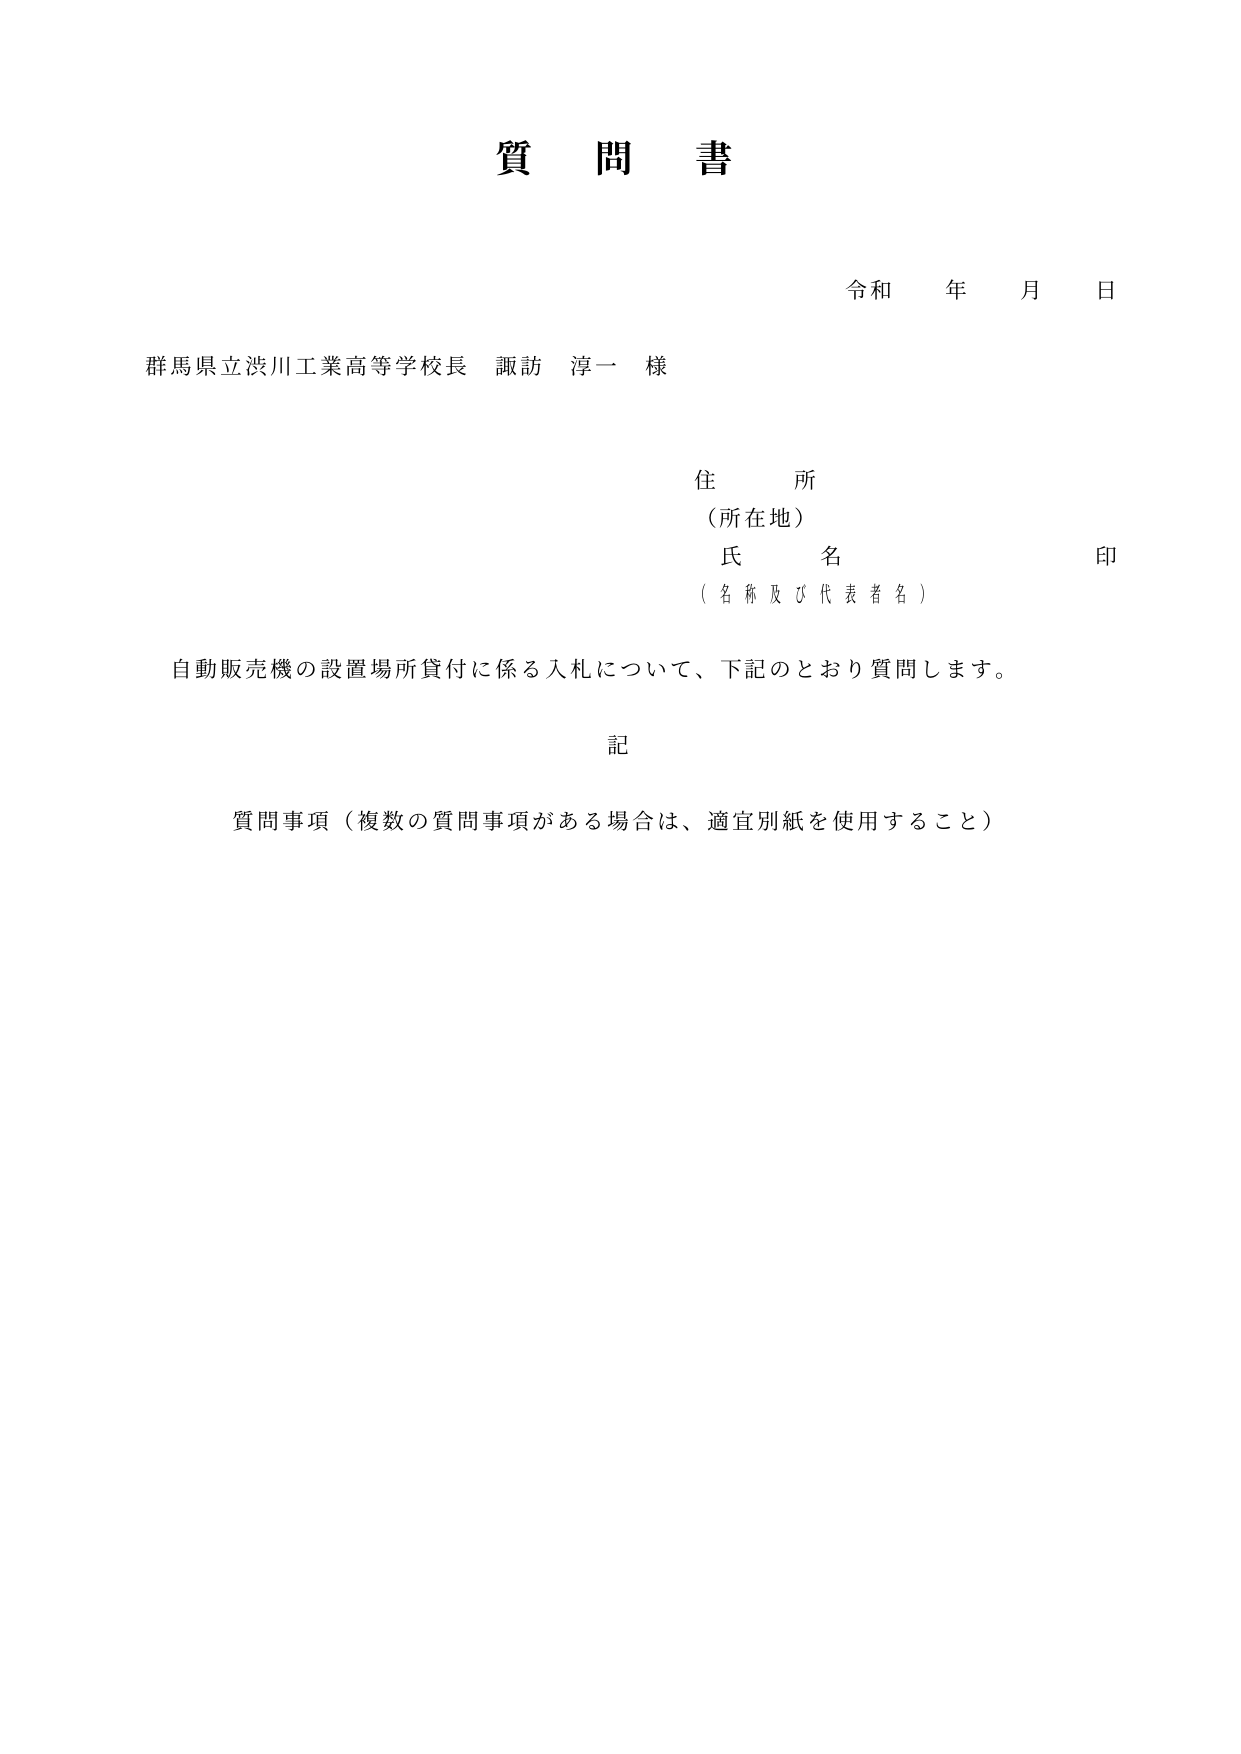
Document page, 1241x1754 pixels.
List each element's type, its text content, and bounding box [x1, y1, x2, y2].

text 住 所 [120, 460, 1120, 498]
text （所在地） [120, 498, 1120, 536]
text 質問事項（複数の質問事項がある場合は、適宜別紙を使用すること） [120, 801, 1120, 839]
text 令和 年 月 日 [120, 270, 1120, 308]
text 記 [120, 725, 1120, 763]
text 群馬県立渋川工業高等学校長 諏訪 淳一 様 [120, 346, 1120, 384]
text （名称及び代表者名） [120, 574, 1120, 612]
text 質 問 書 [120, 119, 1120, 194]
text 自動販売機の設置場所貸付に係る入札について、下記のとおり質問します。 [120, 649, 1120, 687]
text 氏 名 印 [120, 536, 1120, 574]
